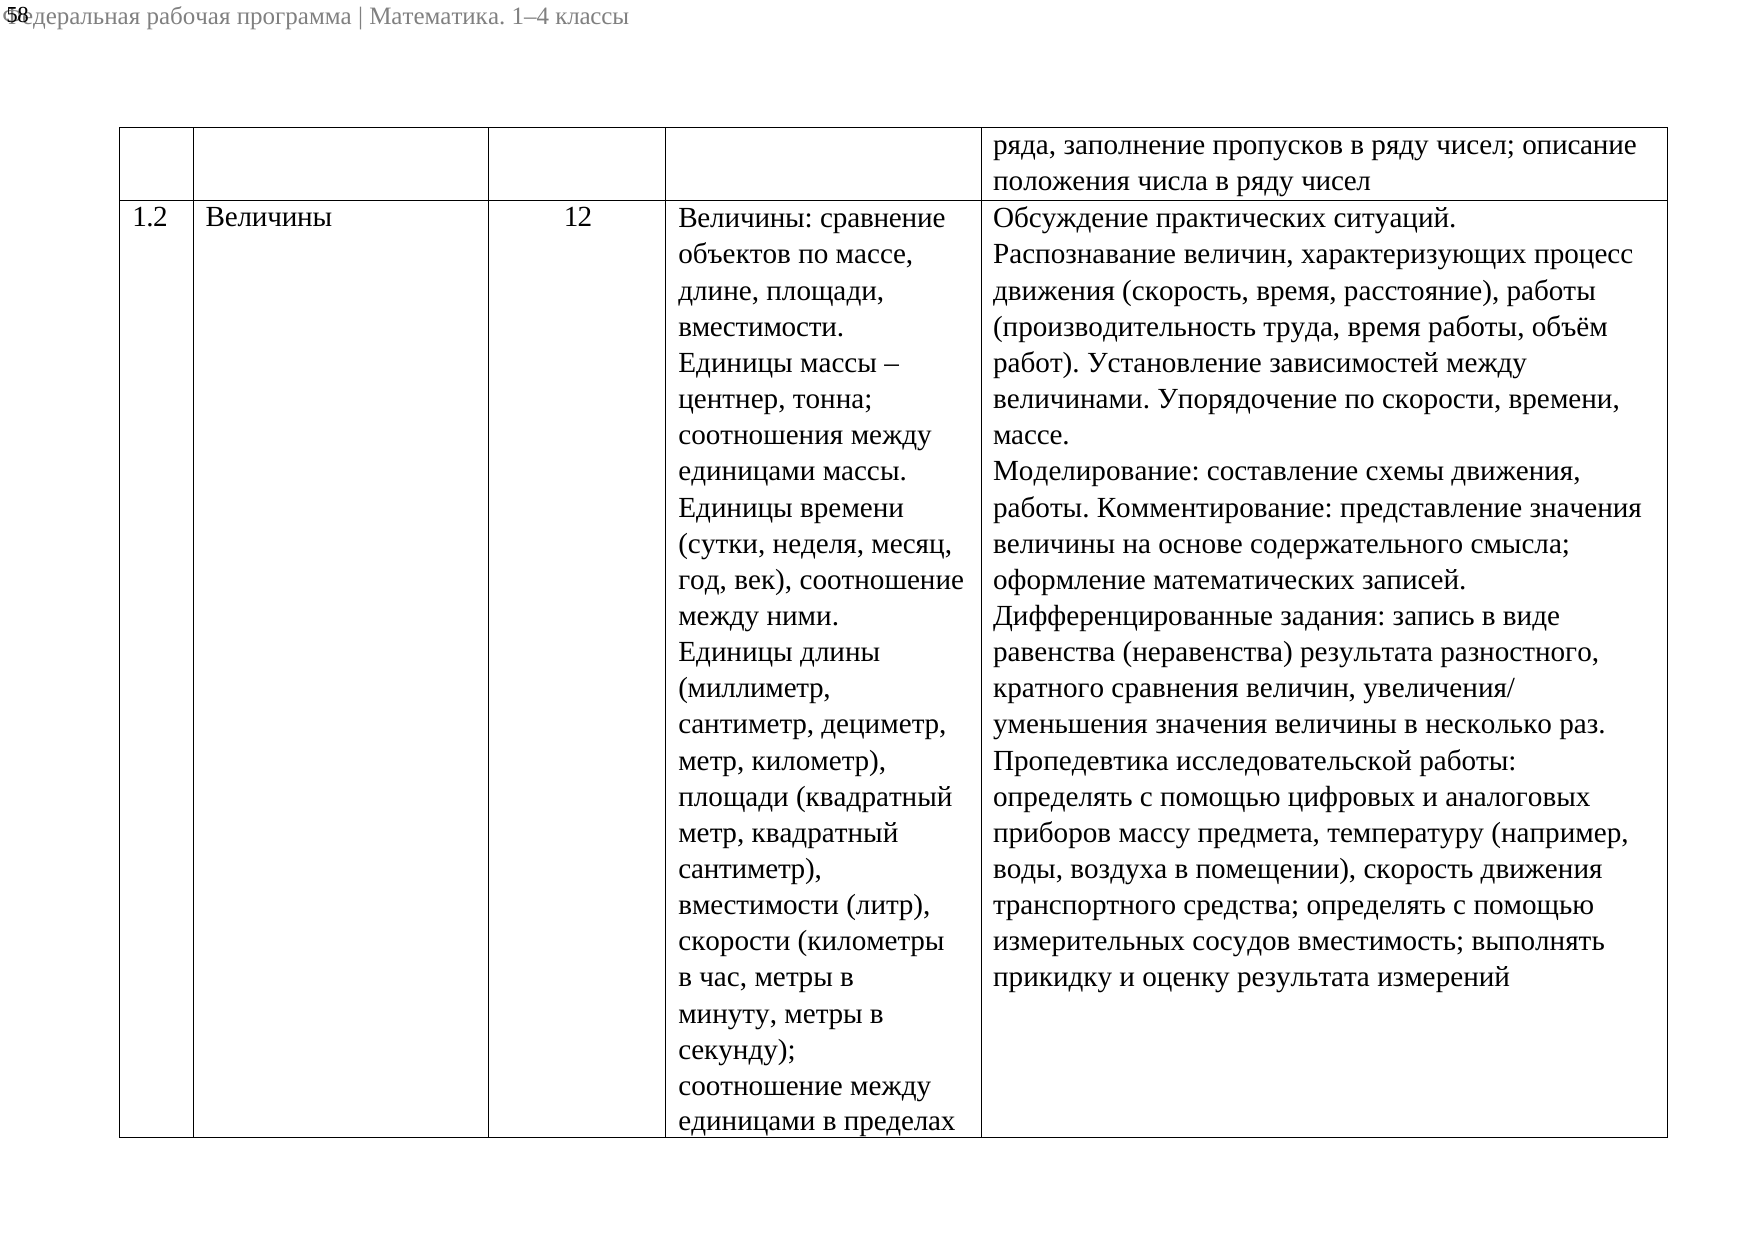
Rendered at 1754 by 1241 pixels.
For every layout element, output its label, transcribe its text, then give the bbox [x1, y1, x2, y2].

table_header ряда, заполнение пропусков в ряду чисел; описание положения числа в ряду чисел [982, 128, 1667, 199]
table_cell 1.2 [120, 201, 193, 1137]
table_cell 12 [489, 201, 665, 1137]
table_cell Обсуждение практических ситуаций. Распознавание величин, характеризующих процесс движения (скорость, время, расстояние), работы (производительность труда, время работы, объём работ). Установление зависимостей между величинами. Упорядочение по скорости, времени, массе. Моделирование: составление схемы движения, работы. Комментирование: представление значения величины на основе содержательного смысла; оформление математических записей. Дифференцированные задания: запись в виде равенства (неравенства) результата разностного, кратного сравнения величин, увеличения/ уменьшения значения величины в несколько раз. Пропедевтика исследовательской работы: определять с помощью цифровых и аналоговых приборов массу предмета, температуру (например, воды, воздуха в помещении), скорость движения транспортного средства; определять с помощью измерительных сосудов вместимость; выполнять прикидку и оценку результата измерений [982, 201, 1667, 1137]
table_cell Величины [194, 201, 488, 1137]
table_header [666, 128, 981, 199]
table_header [489, 128, 665, 199]
table_header [120, 128, 193, 199]
table_cell Величины: сравнение объектов по массе, длине, площади, вместимости. Единицы массы – центнер, тонна; соотношения между единицами массы. Единицы времени (сутки, неделя, месяц, год, век), соотношение между ними. Единицы длины (миллиметр, сантиметр, дециметр, метр, километр), площади (квадратный метр, квадратный сантиметр), вместимости (литр), скорости (километры в час, метры в минуту, метры в секунду); соотношение между единицами в пределах [666, 201, 981, 1137]
table_header [194, 128, 488, 199]
